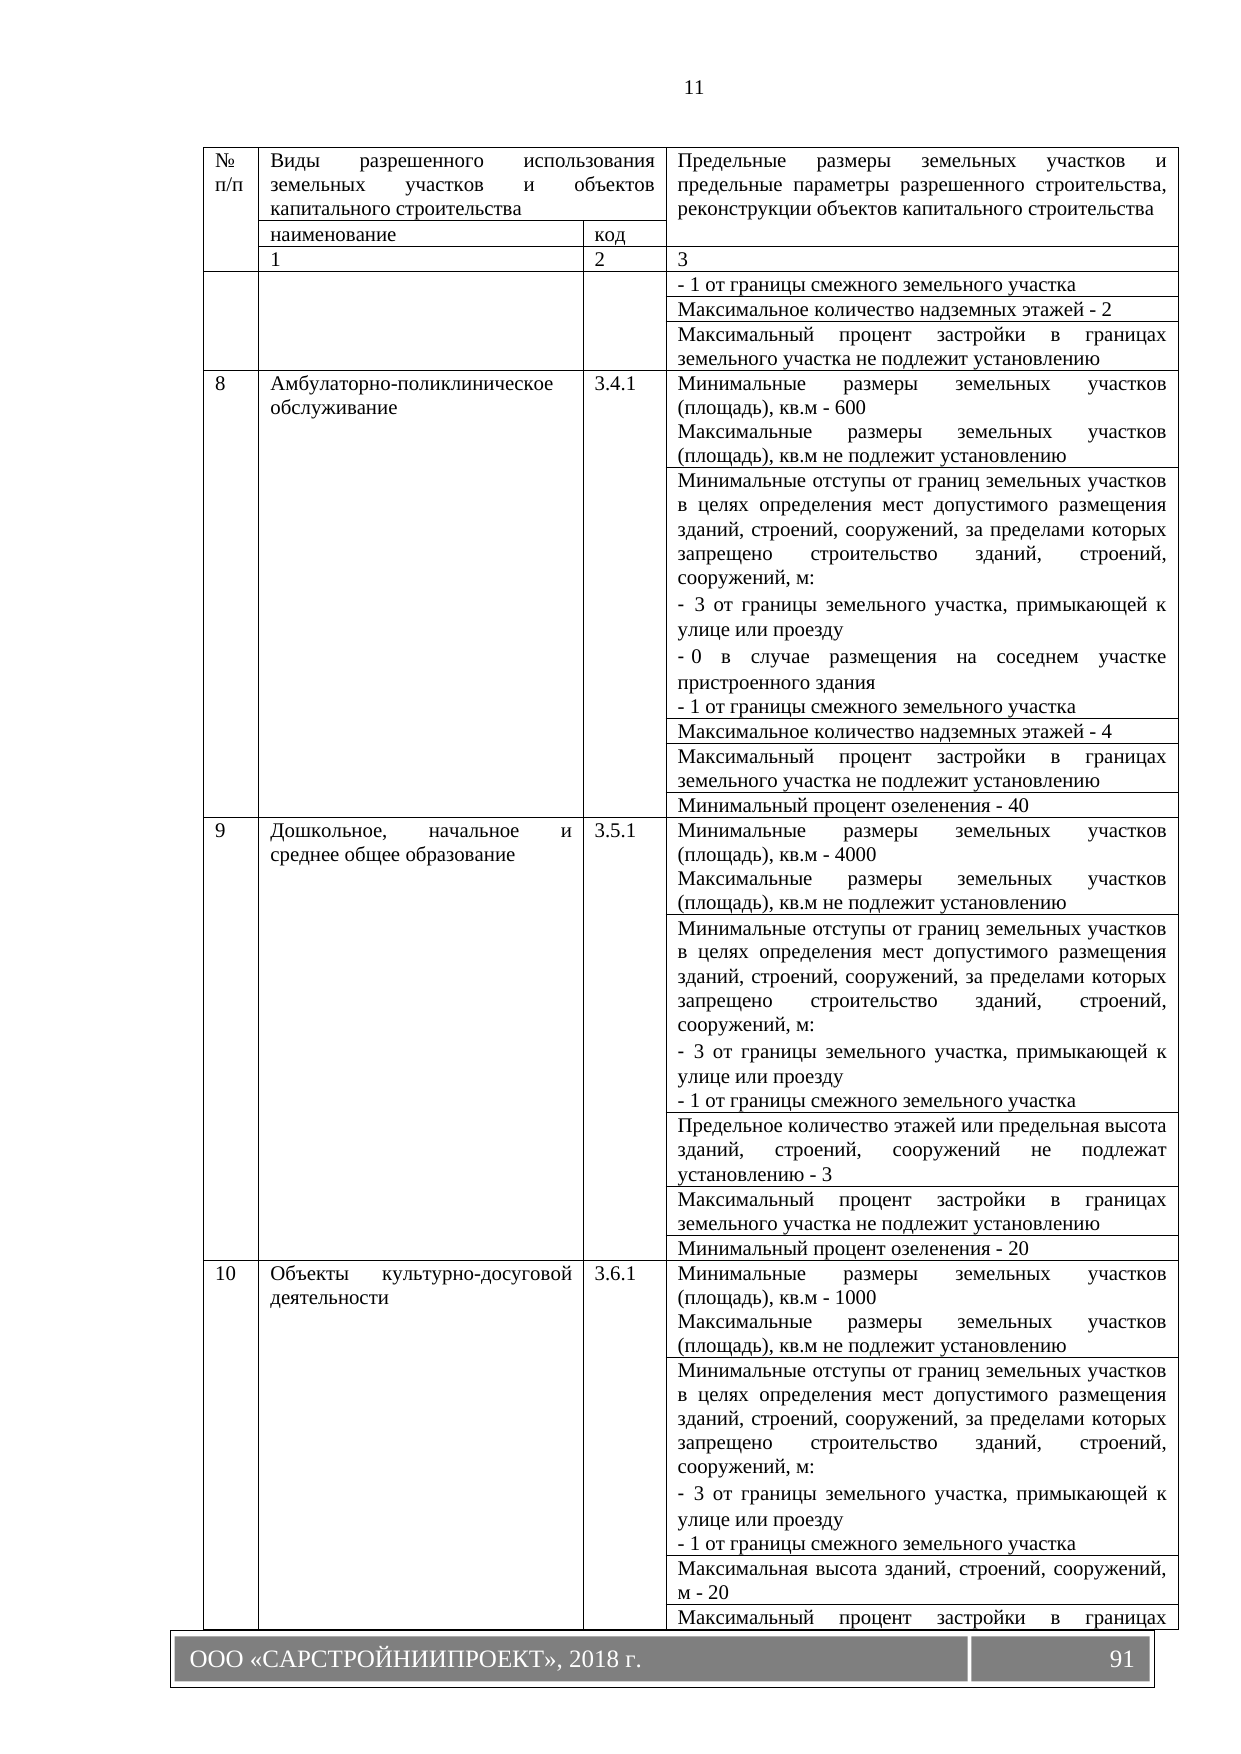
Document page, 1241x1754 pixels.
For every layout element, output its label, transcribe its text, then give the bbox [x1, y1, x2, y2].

table_cell 3 [667, 247, 1178, 271]
table_cell код [584, 221, 666, 246]
table_header Предельные размеры земельных участков и предельные параметры разрешенного строительства, реконструкции объектов капитального строительства [667, 148, 1178, 246]
table_header № п/п [204, 148, 258, 271]
table_cell Максимальный процент застройки в границах земельного участка не подлежит установлению [667, 1605, 1178, 1629]
table_cell Максимальный процент застройки в границах земельного участка не подлежит установлению [667, 1187, 1178, 1235]
table_cell 2 [584, 247, 666, 271]
table_cell Объекты культурно-досуговой деятельности [259, 1261, 583, 1629]
table_header Виды разрешенного использования земельных участков и объектов капитального строительства [259, 148, 666, 220]
table_cell Минимальный процент озеленения - 40 [667, 793, 1178, 817]
table_cell 8 [204, 371, 258, 817]
table_cell 3.6.1 [584, 1261, 666, 1629]
table_cell Максимальное количество надземных этажей - 2 [667, 297, 1178, 321]
table_cell Дошкольное, начальное и среднее общее образование [259, 818, 583, 1260]
table_cell 3.4.1 [584, 371, 666, 817]
table_cell Максимальное количество надземных этажей - 4 [667, 719, 1178, 743]
table_cell Минимальные размеры земельных участков (площадь), кв.м - 4000 Максимальные размеры земельных участков (площадь), кв.м не подлежит установлению [667, 818, 1178, 914]
table_cell 1 [259, 247, 583, 271]
table_cell 10 [204, 1261, 258, 1629]
table_cell Максимальный процент застройки в границах земельного участка не подлежит установлению [667, 322, 1178, 370]
table_cell Минимальные размеры земельных участков (площадь), кв.м - 600 Максимальные размеры земельных участков (площадь), кв.м не подлежит установлению [667, 371, 1178, 467]
table_cell 9 [204, 818, 258, 1260]
table_cell 3.5.1 [584, 818, 666, 1260]
table_cell наименование [259, 221, 583, 246]
table_cell Максимальная высота зданий, строений, сооружений, м - 20 [667, 1556, 1178, 1604]
table_cell Амбулаторно-поликлиническое обслуживание [259, 371, 583, 817]
table_cell Минимальные размеры земельных участков (площадь), кв.м - 1000 Максимальные размеры земельных участков (площадь), кв.м не подлежит установлению [667, 1261, 1178, 1357]
table_cell Максимальный процент застройки в границах земельного участка не подлежит установлению [667, 744, 1178, 792]
table_cell Предельное количество этажей или предельная высота зданий, строений, сооружений не подлежат установлению - 3 [667, 1113, 1178, 1186]
table_cell Минимальный процент озеленения - 20 [667, 1236, 1178, 1260]
